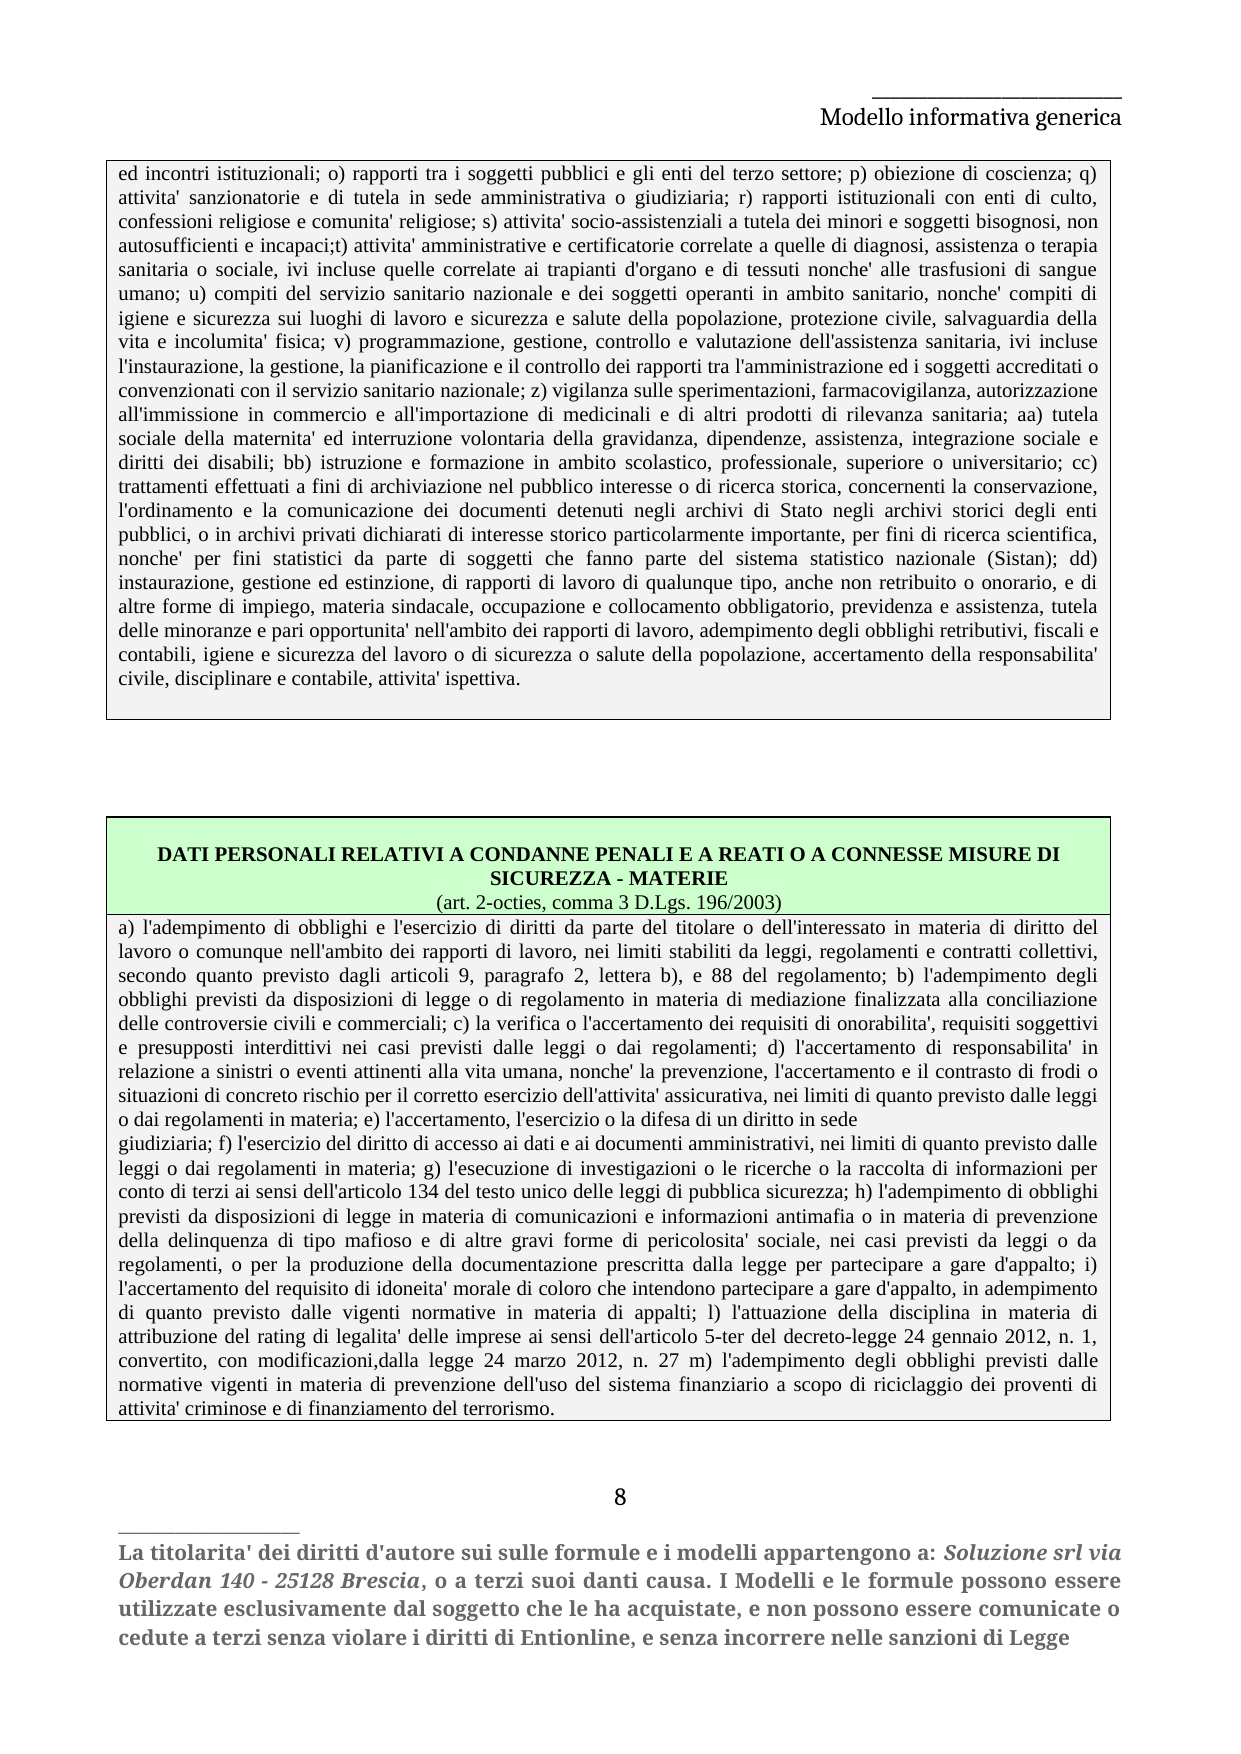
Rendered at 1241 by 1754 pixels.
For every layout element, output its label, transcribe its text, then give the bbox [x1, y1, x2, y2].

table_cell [107, 161, 1110, 719]
table_cell a) l'adempimento di obblighi e l'esercizio di diritti da parte del titolare o dell'interessato in materia di diritto del lavoro o comunque nell'ambito dei rapporti di lavoro, nei limiti stabiliti da leggi, regolamenti e contratti collettivi, secondo quanto previsto dagli articoli 9, paragrafo 2, lettera b), e 88 del regolamento; b) l'adempimento degli obblighi previsti da disposizioni di legge o di regolamento in materia di mediazione finalizzata alla conciliazione delle controversie civili e commerciali; c) la verifica o l'accertamento dei requisiti di onorabilita', requisiti soggettivi e presupposti interdittivi nei casi previsti dalle leggi o dai regolamenti; d) l'accertamento di responsabilita' in relazione a sinistri o eventi attinenti alla vita umana, nonche' la prevenzione, l'accertamento e il contrasto di frodi o situazioni di concreto rischio per il corretto esercizio dell'attivita' assicurativa, nei limiti di quanto previsto dalle leggi o dai regolamenti in materia; e) l'accertamento, l'esercizio o la difesa di un diritto in sede giudiziaria; f) l'esercizio del diritto di accesso ai dati e ai documenti amministrativi, nei limiti di quanto previsto dalle leggi o dai regolamenti in materia; g) l'esecuzione di investigazioni o le ricerche o la raccolta di informazioni per conto di terzi ai sensi dell'articolo 134 del testo unico delle leggi di pubblica sicurezza; h) l'adempimento di obblighi previsti da disposizioni di legge in materia di comunicazioni e informazioni antimafia o in materia di prevenzione della delinquenza di tipo mafioso e di altre gravi forme di pericolosita' sociale, nei casi previsti da leggi o da regolamenti, o per la produzione della documentazione prescritta dalla legge per partecipare a gare d'appalto; i) l'accertamento del requisito di idoneita' morale di coloro che intendono partecipare a gare d'appalto, in adempimento di quanto previsto dalle vigenti normative in materia di appalti; l) l'attuazione della disciplina in materia di attribuzione del rating di legalita' delle imprese ai sensi dell'articolo 5-ter del decreto-legge 24 gennaio 2012, n. 1, convertito, con modificazioni,dalla legge 24 marzo 2012, n. 27 m) l'adempimento degli obblighi previsti dalle normative vigenti in materia di prevenzione dell'uso del sistema finanziario a scopo di riciclaggio dei proventi di attivita' criminose e di finanziamento del terrorismo. [107, 915, 1110, 1420]
table_header DATI PERSONALI RELATIVI A CONDANNE PENALI E A REATI O A CONNESSE MISURE DI SICUREZZA - MATERIE (art. 2-octies, comma 3 D.Lgs. 196/2003) [107, 818, 1110, 914]
